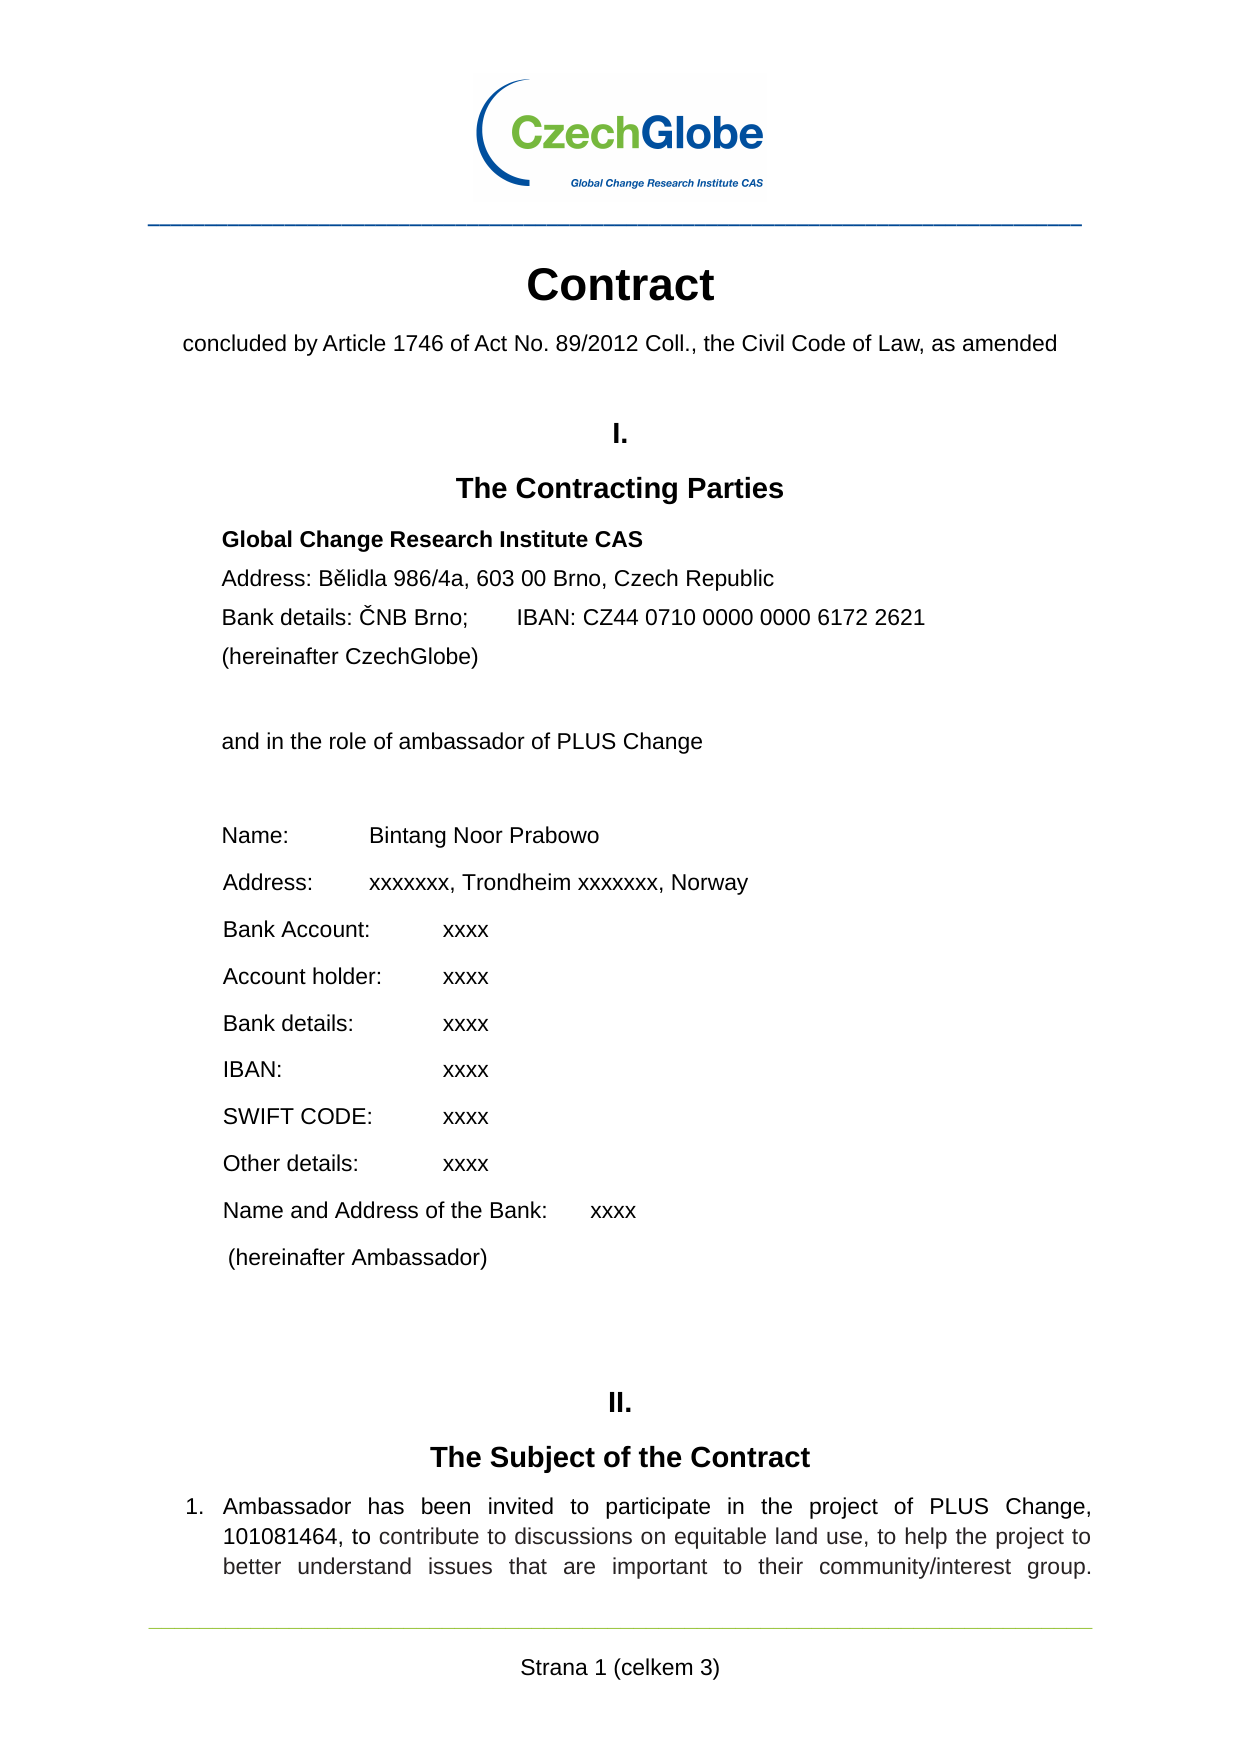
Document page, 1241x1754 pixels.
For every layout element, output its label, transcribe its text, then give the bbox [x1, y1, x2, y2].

picture [473, 73, 768, 202]
text Bank Account: xxxx [223, 916, 1093, 942]
text Other details: xxxx [223, 1150, 1093, 1177]
text I. [148, 416, 1093, 449]
text II. [148, 1384, 1093, 1418]
text Address: xxxxxxx, Trondheim xxxxxxx, Norway [223, 869, 1093, 895]
text SWIFT CODE: xxxx [223, 1103, 1093, 1130]
text Account holder: xxxx [223, 963, 1093, 989]
text and in the role of ambassador of PLUS Change [148, 728, 1093, 755]
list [185, 1493, 1093, 1579]
text (hereinafter Ambassador) [148, 1244, 1093, 1270]
text Name and Address of the Bank: xxxx [223, 1197, 1093, 1223]
text Bank details: xxxx [223, 1009, 1093, 1036]
text (hereinafter CzechGlobe) [148, 643, 1093, 669]
text Address: Bělidla 986/4a, 603 00 Brno, Czech Republic [148, 565, 1093, 591]
text IBAN: xxxx [223, 1056, 1093, 1083]
text The Contracting Parties [148, 471, 1093, 504]
text Global Change Research Institute CAS [221, 526, 1093, 552]
text Name: Bintang Noor Prabowo [148, 822, 1093, 848]
text concluded by Article 1746 of Act No. 89/2012 Coll., the Civil Code of Law, as amended [148, 330, 1093, 357]
text The Subject of the Contract [148, 1440, 1093, 1473]
text Contract [148, 257, 1093, 310]
text Bank details: ČNB Brno; IBAN: CZ44 0710 0000 0000 6172 2621 [148, 604, 1093, 630]
